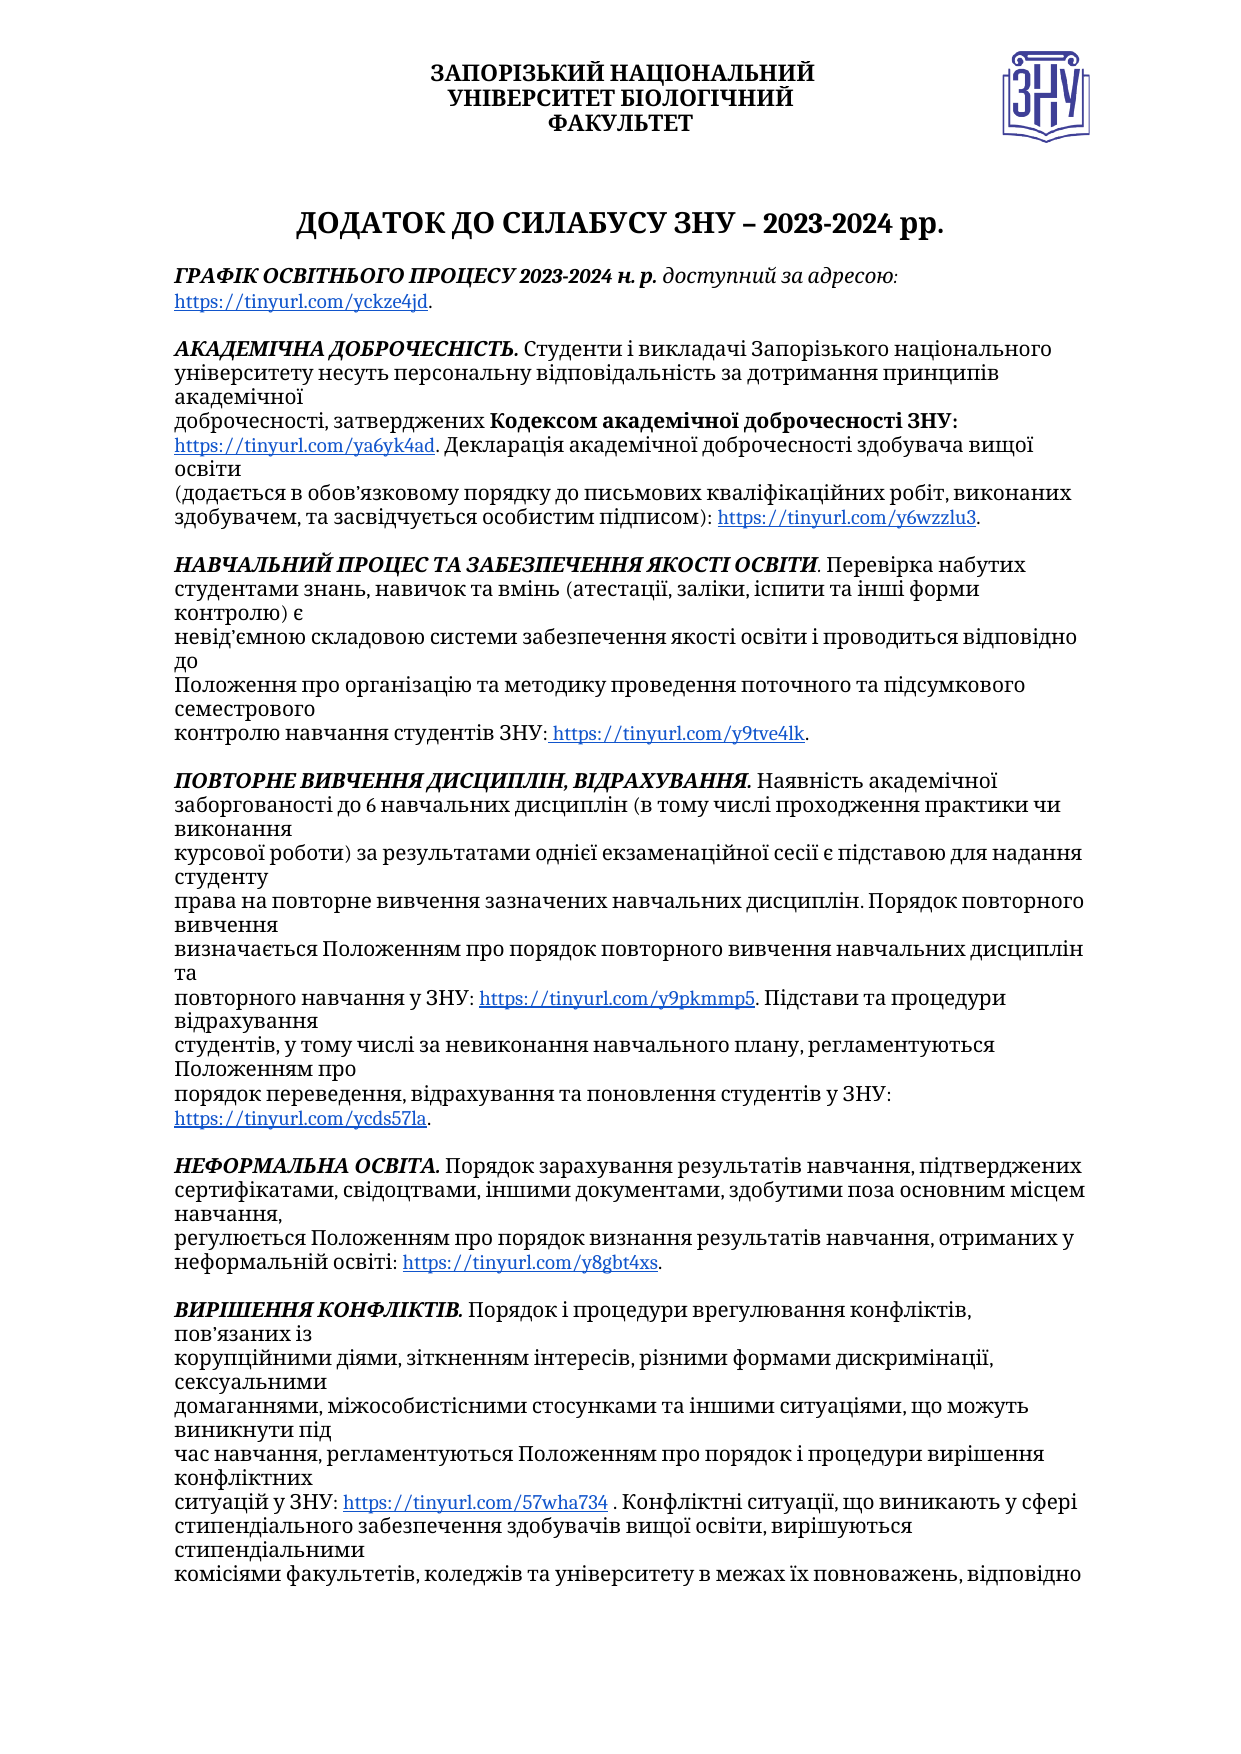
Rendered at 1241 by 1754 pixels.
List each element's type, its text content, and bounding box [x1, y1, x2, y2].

text студентів, у тому числі за невиконання навчального плану, регламентуються Положенням про [174, 1034, 1090, 1082]
text регулюється Положенням про порядок визнання результатів навчання, отриманих у [174, 1226, 1090, 1250]
text час навчання, регламентуються Положенням про порядок і процедури вирішення конфліктних [174, 1443, 1090, 1491]
picture [1002, 51, 1090, 143]
text https://tinyurl.com/yckze4jd. [174, 289, 1090, 313]
text https://tinyurl.com/ya6yk4ad. Декларація академічної доброчесності здобувача вищої освіти [174, 433, 1090, 481]
text ПОВТОРНЕ ВИВЧЕННЯ ДИСЦИПЛІН, ВІДРАХУВАННЯ. Наявність академічної [174, 770, 1090, 794]
text корупційними діями, зіткненням інтересів, різними формами дискримінації, сексуальними [174, 1347, 1090, 1394]
text ГРАФІК ОСВІТНЬОГО ПРОЦЕСУ 2023-2024 н. р. доступний за адресою: [174, 265, 1090, 289]
text університету несуть персональну відповідальність за дотримання принципів академічної [174, 361, 1090, 409]
text повторного навчання у ЗНУ: https://tinyurl.com/y9pkmmp5. Підстави та процедури відрахування [174, 986, 1090, 1034]
text АКАДЕМІЧНА ДОБРОЧЕСНІСТЬ. Студенти і викладачі Запорізького національного [174, 337, 1090, 361]
text Положення про організацію та методику проведення поточного та підсумкового семестрового [174, 674, 1090, 722]
text невід’ємною складовою системи забезпечення якості освіти і проводиться відповідно до [174, 626, 1090, 674]
text заборгованості до 6 навчальних дисциплін (в тому числі проходження практики чи виконання [174, 794, 1090, 842]
text НЕФОРМАЛЬНА ОСВІТА. Порядок зарахування результатів навчання, підтверджених [174, 1154, 1090, 1178]
text визначається Положенням про порядок повторного вивчення навчальних дисциплін та [174, 938, 1090, 986]
text (додається в обов’язковому порядку до письмових кваліфікаційних робіт, виконаних [174, 482, 1090, 506]
text доброчесності, затверджених Кодексом академічної доброчесності ЗНУ: [174, 409, 1090, 433]
text стипендіального забезпечення здобувачів вищої освіти, вирішуються стипендіальними [174, 1515, 1090, 1563]
text студентами знань, навичок та вмінь (атестації, заліки, іспити та інші форми контролю) є [174, 578, 1090, 626]
text курсової роботи) за результатами однієї екзаменаційної сесії є підставою для надання студенту [174, 842, 1090, 890]
text ВИРІШЕННЯ КОНФЛІКТІВ. Порядок і процедури врегулювання конфліктів, пов’язаних із [174, 1298, 1090, 1346]
text права на повторне вивчення зазначених навчальних дисциплін. Порядок повторного вивчення [174, 890, 1090, 938]
text ДОДАТОК ДО СИЛАБУСУ ЗНУ – 2023-2024 рр. [150, 207, 1090, 241]
text контролю навчання студентів ЗНУ: https://tinyurl.com/y9tve4lk. [174, 722, 1090, 746]
text ситуацій у ЗНУ: https://tinyurl.com/57wha734 . Конфліктні ситуації, що виникають у сфері [174, 1491, 1090, 1514]
text НАВЧАЛЬНИЙ ПРОЦЕС ТА ЗАБЕЗПЕЧЕННЯ ЯКОСТІ ОСВІТИ. Перевірка набутих [174, 554, 1090, 578]
text здобувачем, та засвідчується особистим підписом): https://tinyurl.com/y6wzzlu3. [174, 506, 1090, 529]
text порядок переведення, відрахування та поновлення студентів у ЗНУ: https://tinyurl.com/ycds57la. [174, 1082, 1090, 1130]
text неформальній освіті: https://tinyurl.com/y8gbt4xs. [174, 1250, 1090, 1274]
text комісіями факультетів, коледжів та університету в межах їх повноважень, відповідно до: [174, 1563, 1090, 1587]
text сертифікатами, свідоцтвами, іншими документами, здобутими поза основним місцем навчання, [174, 1178, 1090, 1226]
text домаганнями, міжособистісними стосунками та іншими ситуаціями, що можуть виникнути під [174, 1394, 1090, 1442]
